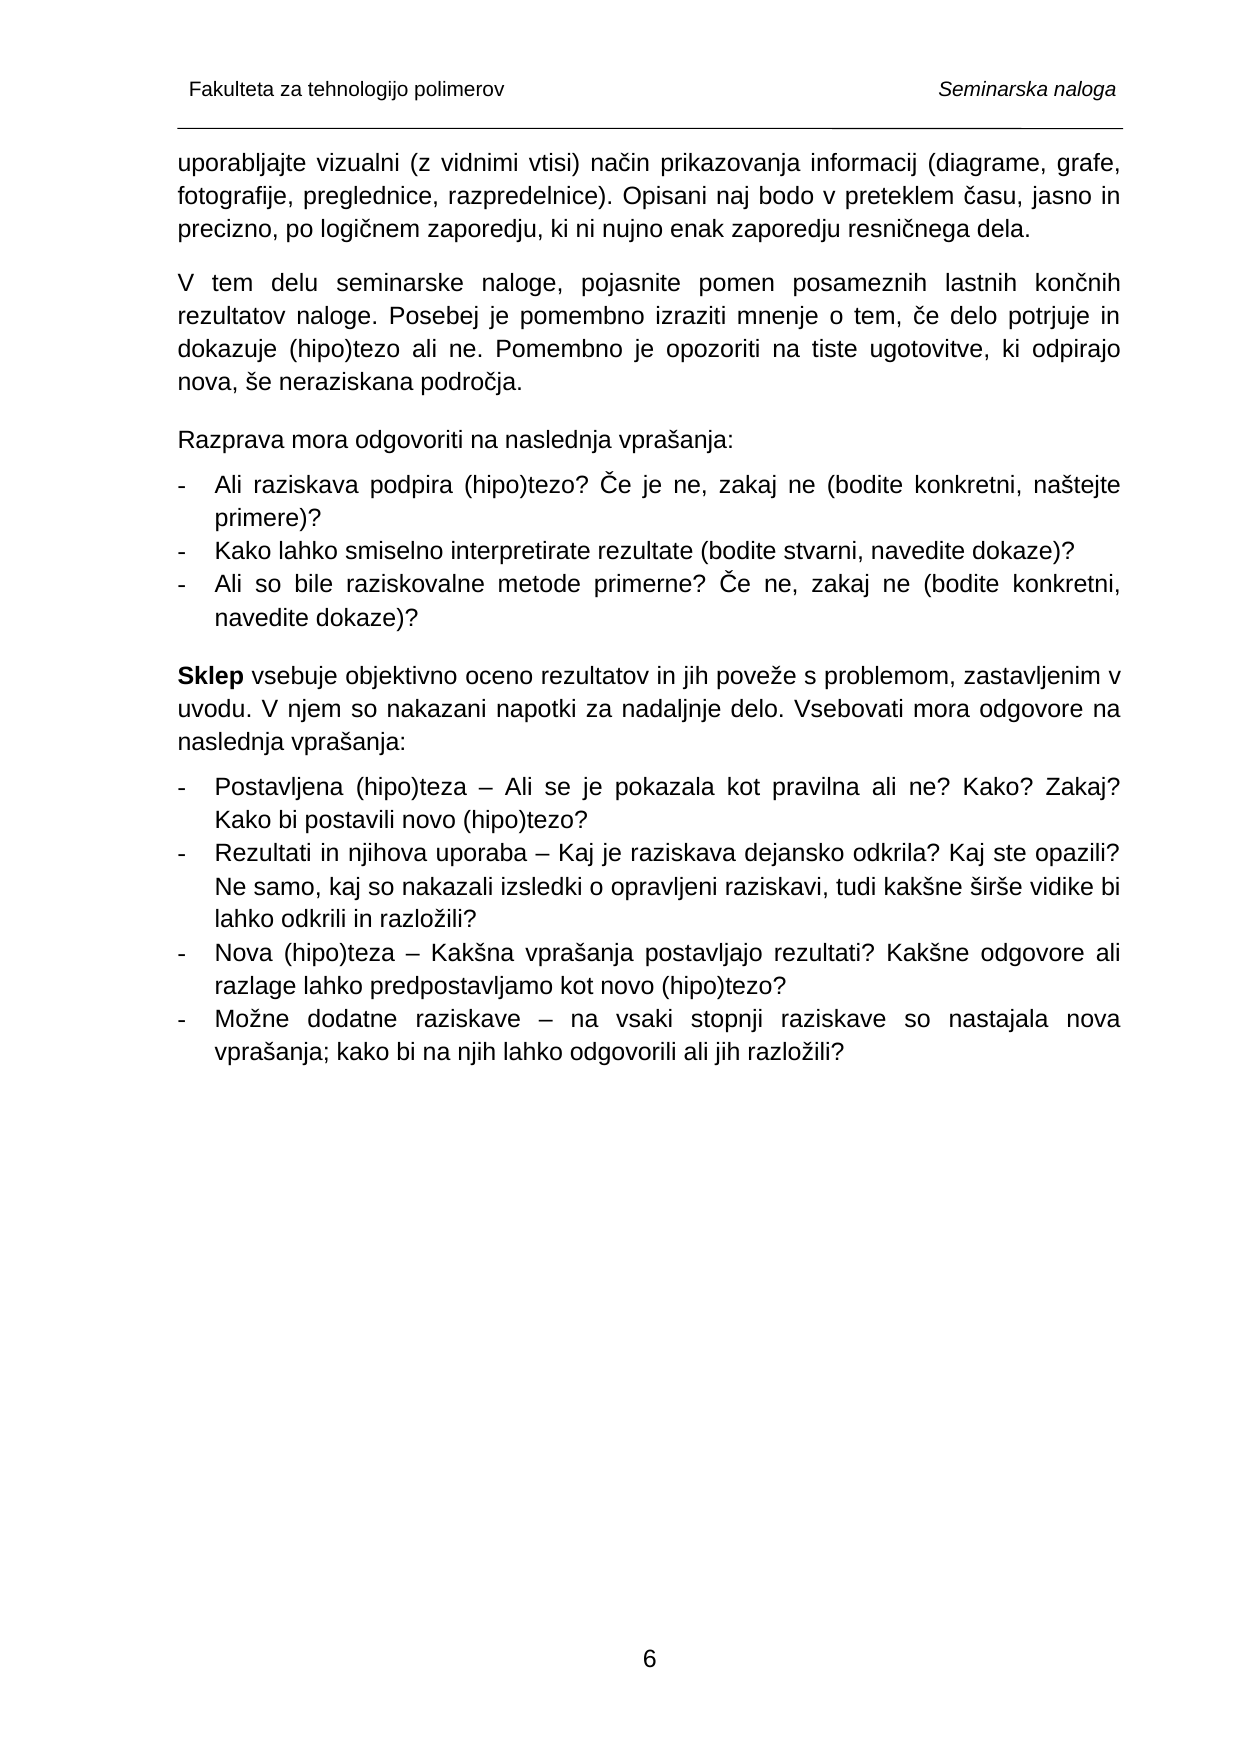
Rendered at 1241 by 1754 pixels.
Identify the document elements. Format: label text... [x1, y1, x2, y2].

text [177, 148, 1122, 242]
text Sklep vsebuje objektivno oceno rezultatov in jih poveže s problemom, zastavljenim v uvodu. V njem so nakazani napotki za nadaljnje delo. Vsebovati mora odgovore na naslednja vprašanja: [177, 661, 1122, 755]
list Ali raziskava podpira (hipo)tezo? Če je ne, zakaj ne (bodite konkretni, naštejte primere)? [177, 470, 1122, 532]
text Razprava mora odgovoriti na naslednja vprašanja: [177, 425, 1122, 453]
list Kako lahko smiselno interpretirate rezultate (bodite stvarni, navedite dokaze)? [177, 536, 1122, 565]
list Postavljena (hipo)teza – Ali se je pokazala kot pravilna ali ne? Kako? Zakaj? Kako bi postavili novo (hipo)tezo? [177, 772, 1122, 834]
list Ali so bile raziskovalne metode primerne? Če ne, zakaj ne (bodite konkretni, navedite dokaze)? [177, 569, 1122, 631]
list Možne dodatne raziskave – na vsaki stopnji raziskave so nastajala nova vprašanja; kako bi na njih lahko odgovorili ali jih razložili? [177, 1004, 1122, 1066]
list Nova (hipo)teza – Kakšna vprašanja postavljajo rezultati? Kakšne odgovore ali razlage lahko predpostavljamo kot novo (hipo)tezo? [177, 937, 1122, 999]
text V tem delu seminarske naloge, pojasnite pomen posameznih lastnih končnih rezultatov naloge. Posebej je pomembno izraziti mnenje o tem, če delo potrjuje in dokazuje (hipo)tezo ali ne. Pomembno je opozoriti na tiste ugotovitve, ki odpirajo nova, še neraziskana področja. [177, 268, 1122, 395]
list Rezultati in njihova uporaba – Kaj je raziskava dejansko odkrila? Kaj ste opazili? Ne samo, kaj so nakazali izsledki o opravljeni raziskavi, tudi kakšne širše vidike bi lahko odkrili in razložili? [177, 838, 1122, 933]
